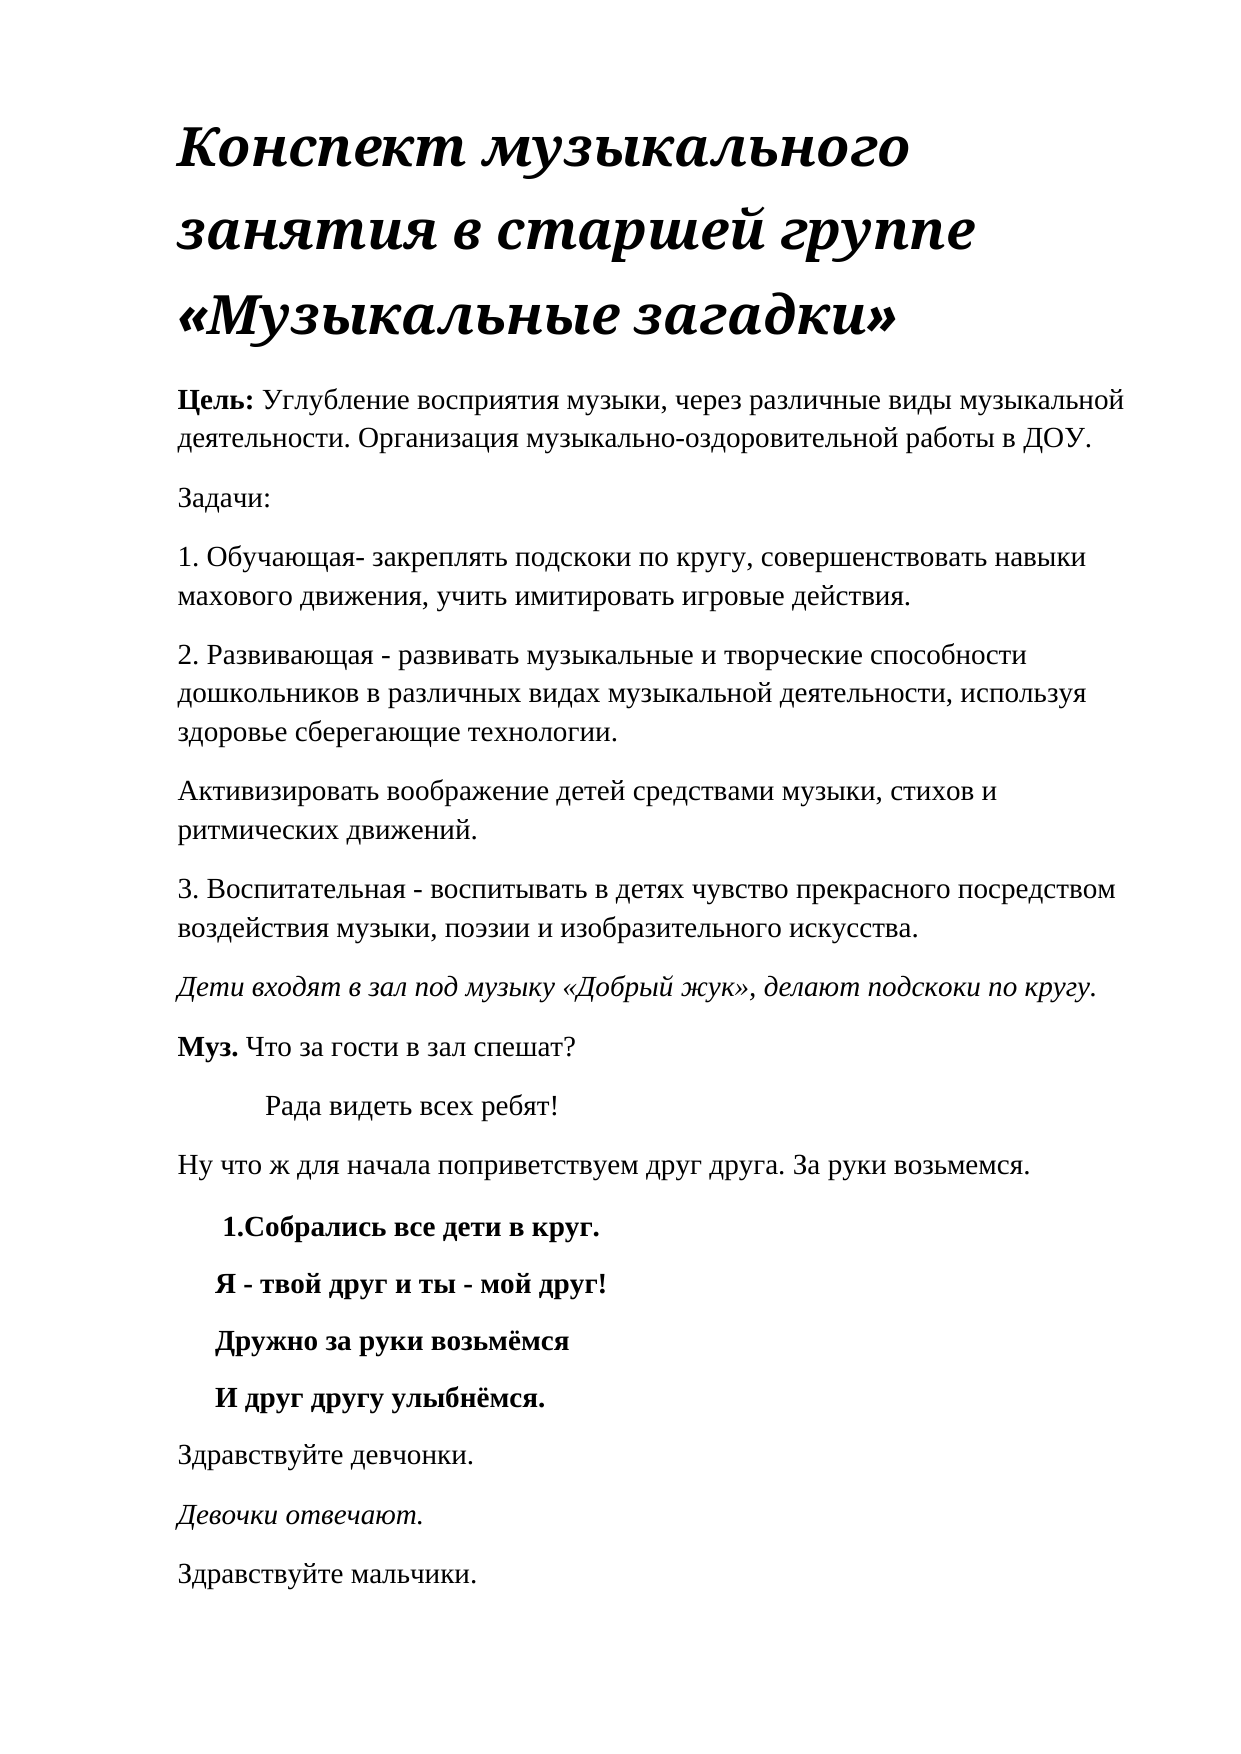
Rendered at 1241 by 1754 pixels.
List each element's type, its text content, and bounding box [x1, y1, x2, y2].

text Я - твой друг и ты - мой друг! [177, 1266, 1152, 1300]
text И друг другу улыбнёмся. [177, 1380, 1152, 1414]
text Дети входят в зал под музыку «Добрый жук», делают подскоки по кругу. [177, 969, 1152, 1003]
text Муз. Что за гости в зал спешат? [177, 1029, 1152, 1062]
text 2. Развивающая - развивать музыкальные и творческие способности дошкольников в различных видах музыкальной деятельности, используя здоровье сберегающие технологии. [177, 637, 1152, 748]
text Дружно за руки возьмёмся [177, 1323, 1152, 1357]
text Здравствуйте девчонки. [177, 1437, 1152, 1471]
text 1.Собрались все дети в круг. [177, 1209, 1152, 1243]
text 1. Обучающая- закреплять подскоки по кругу, совершенствовать навыки махового движения, учить имитировать игровые действия. [177, 539, 1152, 611]
text Активизировать воображение детей средствами музыки, стихов и ритмических движений. [177, 773, 1152, 846]
text Цель: Углубление восприятия музыки, через различные виды музыкальной деятельности. Организация музыкально-оздоровительной работы в ДОУ. [177, 382, 1152, 454]
text 3. Воспитательная - воспитывать в детях чувство прекрасного посредством воздействия музыки, поэзии и изобразительного искусства. [177, 871, 1152, 943]
text Ну что ж для начала поприветствуем друг друга. За руки возьмемся. [177, 1147, 1152, 1181]
text Рада видеть всех ребят! [177, 1088, 1152, 1122]
text Здравствуйте мальчики. [177, 1556, 1152, 1590]
text Задачи: [177, 480, 1152, 513]
text Девочки отвечают. [177, 1497, 1152, 1530]
text Конспект музыкального занятия в старшей группе «Музыкальные загадки» [177, 118, 1152, 350]
